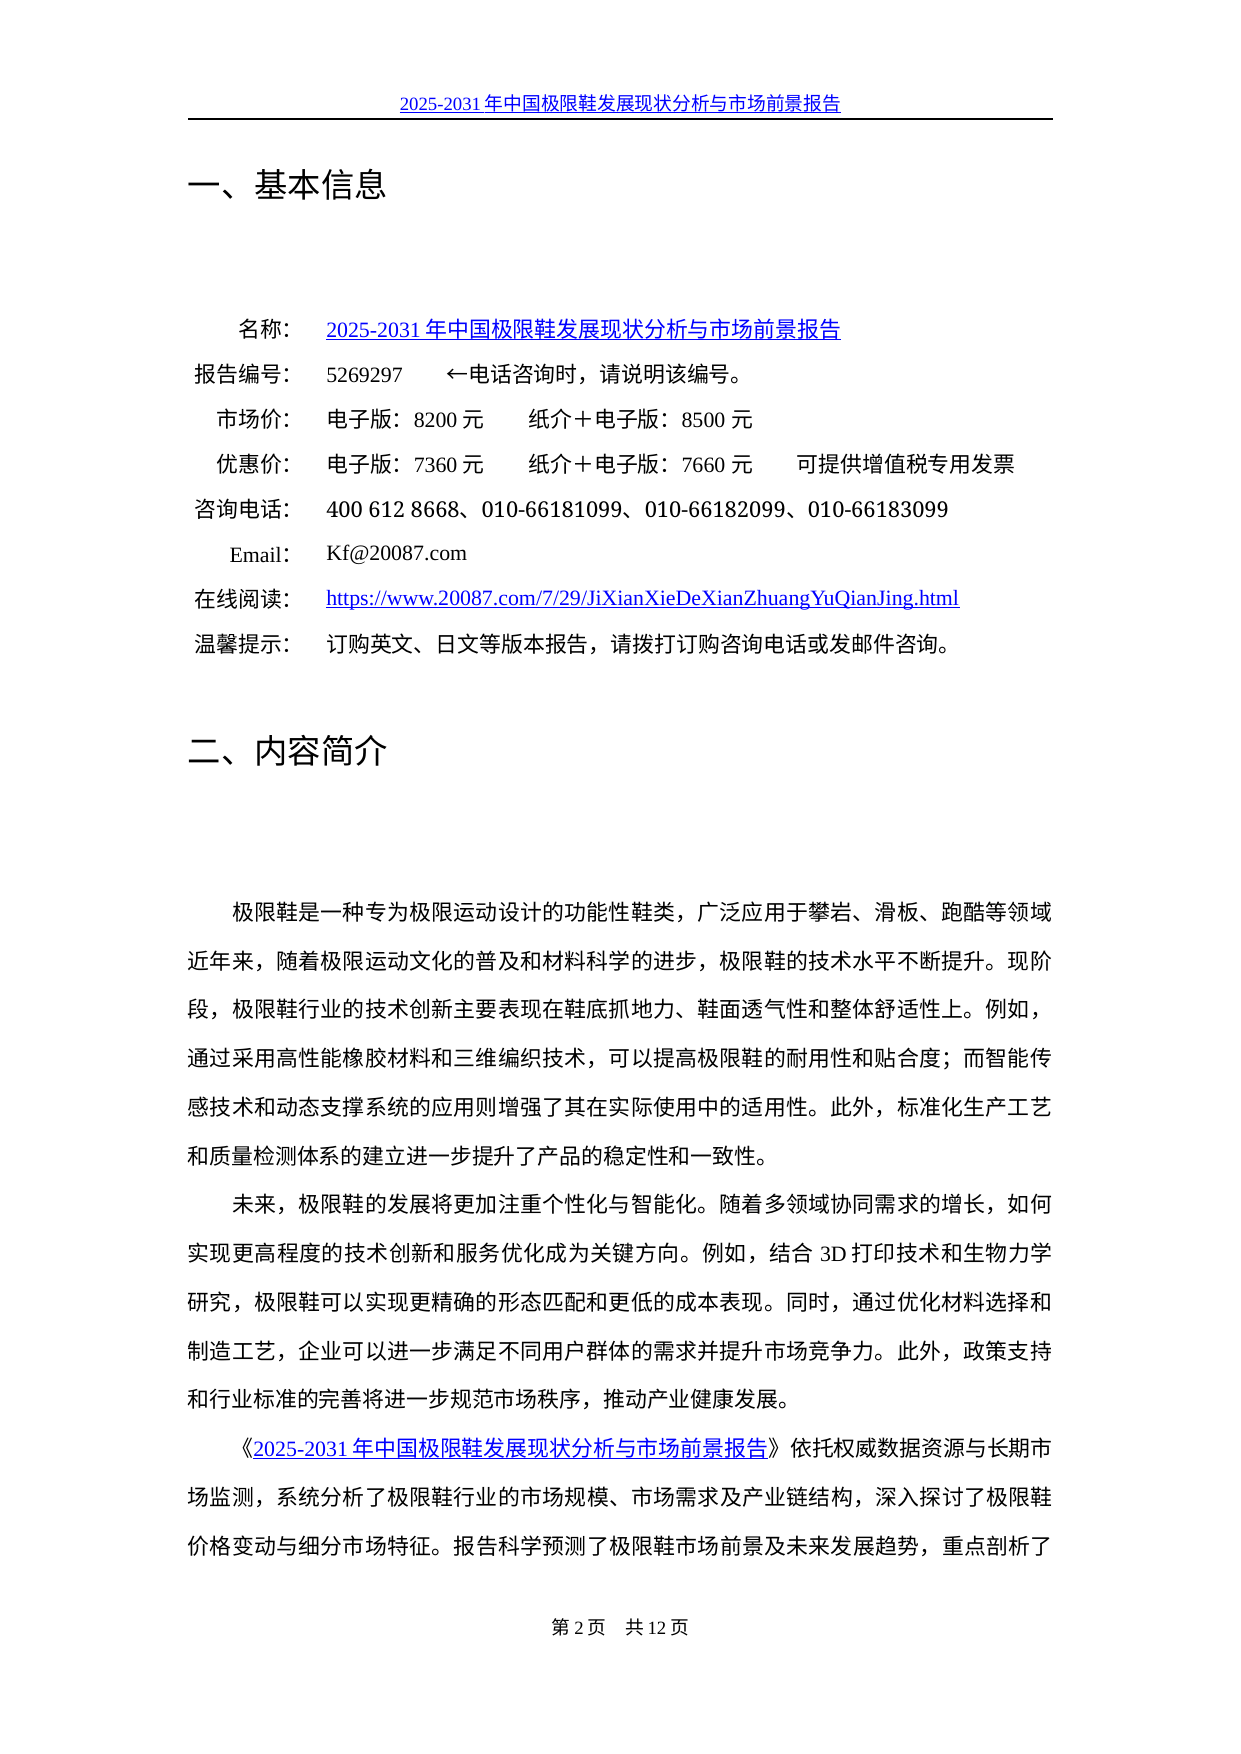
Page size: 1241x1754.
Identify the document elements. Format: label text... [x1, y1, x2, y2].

table_cell 优惠价： [167, 447, 315, 492]
table_cell Kf@20087.com [315, 537, 1073, 582]
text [187, 894, 1053, 1561]
table_header 名称： [167, 312, 315, 357]
table_cell 订购英文、日文等版本报告，请拨打订购咨询电话或发邮件咨询。 [315, 627, 1073, 672]
table_cell 电子版：8200 元 纸介＋电子版：8500 元 [315, 402, 1073, 447]
table_header 2025-2031年中国极限鞋发展现状分析与市场前景报告 [315, 312, 1073, 357]
title 一、基本信息 [187, 150, 1053, 215]
table_cell 电子版：7360 元 纸介＋电子版：7660 元 可提供增值税专用发票 [315, 447, 1073, 492]
table_cell 在线阅读： [167, 582, 315, 627]
title 二、内容简介 [187, 717, 1053, 782]
table_cell 市场价： [167, 402, 315, 447]
table_cell 400 612 8668、010-66181099、010-66182099、010-66183099 [315, 492, 1073, 537]
table_cell 咨询电话： [167, 492, 315, 537]
table_cell 5269297 ←电话咨询时，请说明该编号。 [315, 357, 1073, 402]
table_cell [315, 582, 1073, 627]
table_cell 报告编号： [167, 357, 315, 402]
table_cell Email： [167, 537, 315, 582]
table_cell 温馨提示： [167, 627, 315, 672]
